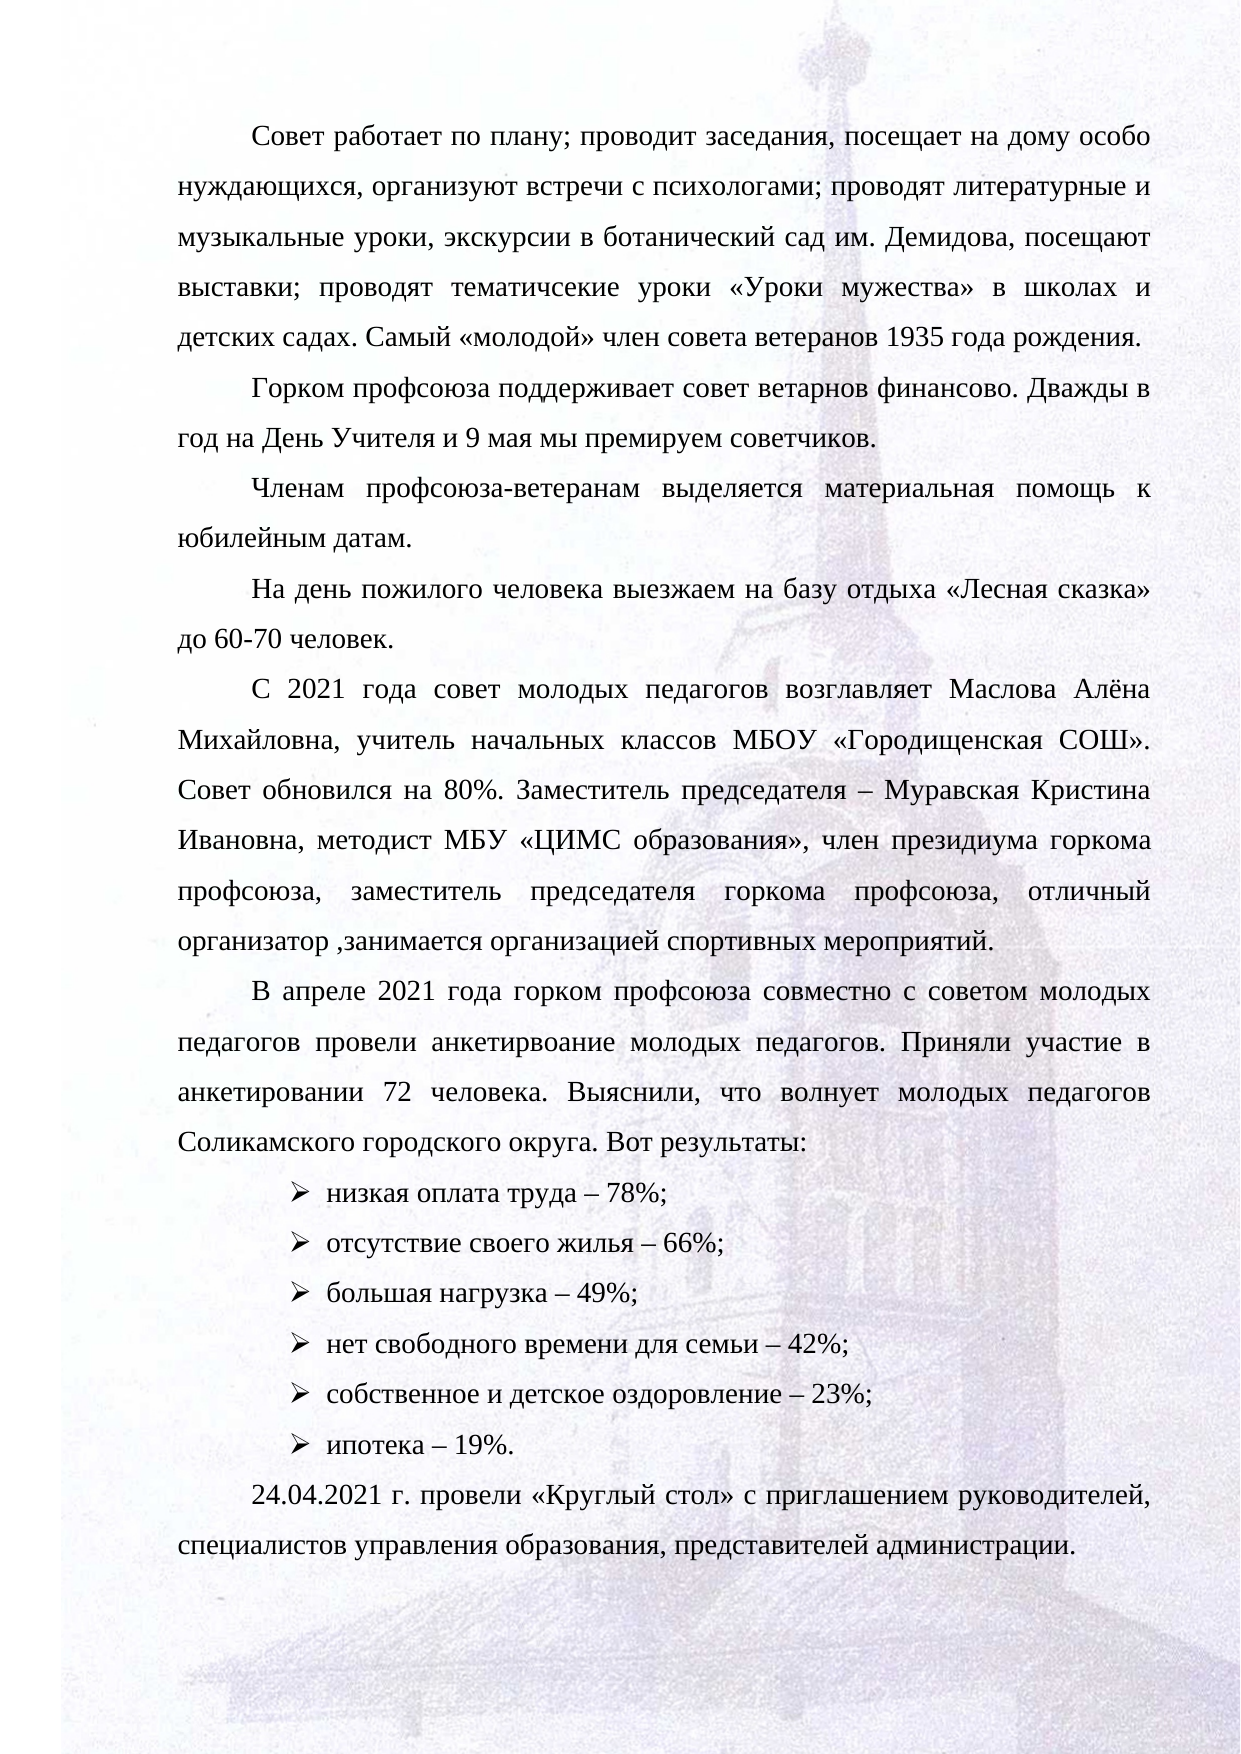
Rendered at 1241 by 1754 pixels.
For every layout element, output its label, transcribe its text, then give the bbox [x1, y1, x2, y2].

list Горком профсоюза поддерживает совет ветарнов финансово. Дважды в год на День Учителя и 9 мая мы премируем советчиков. [177, 370, 1152, 453]
list На день пожилого человека выезжаем на базу отдыха «Лесная сказка» до 60-70 человек. [177, 571, 1152, 655]
list собственное и детское оздоровление – 23%; [288, 1376, 1152, 1410]
list большая нагрузка – 49%; [288, 1276, 1152, 1309]
list В апреле 2021 года горком профсоюза совместно с советом молодых педагогов провели анкетирвоание молодых педагогов. Приняли участие в анкетировании 72 человека. Выяснили, что волнует молодых педагогов Соликамского городского округа. Вот результаты: [177, 973, 1152, 1158]
list С 2021 года совет молодых педагогов возглавляет Маслова Алёна Михайловна, учитель начальных классов МБОУ «Городищенская СОШ». Совет обновился на 80%. Заместитель председателя – Муравская Кристина Ивановна, методист МБУ «ЦИМС образования», член президиума горкома профсоюза, заместитель председателя горкома профсоюза, отличный организатор ,занимается организацией спортивных мероприятий. [177, 672, 1152, 957]
list нет свободного времени для семьи – 42%; [288, 1326, 1152, 1359]
list Совет работает по плану; проводит заседания, посещает на дому особо нуждающихся, организуют встречи с психологами; проводят литературные и музыкальные уроки, экскурсии в ботанический сад им. Демидова, посещают выставки; проводят тематичсекие уроки «Уроки мужества» в школах и детских садах. Самый «молодой» член совета ветеранов 1935 года рождения. [177, 118, 1152, 353]
list Членам профсоюза-ветеранам выделяется материальная помощь к юбилейным датам. [177, 470, 1152, 554]
list низкая оплата труда – 78%; [288, 1175, 1152, 1208]
list ипотека – 19%. [288, 1427, 1152, 1460]
text 24.04.2021 г. провели «Круглый стол» с приглашением руководителей, специалистов управления образования, представителей администрации. [177, 1477, 1152, 1561]
picture [61, 0, 1241, 1754]
list отсутствие своего жилья – 66%; [288, 1225, 1152, 1259]
